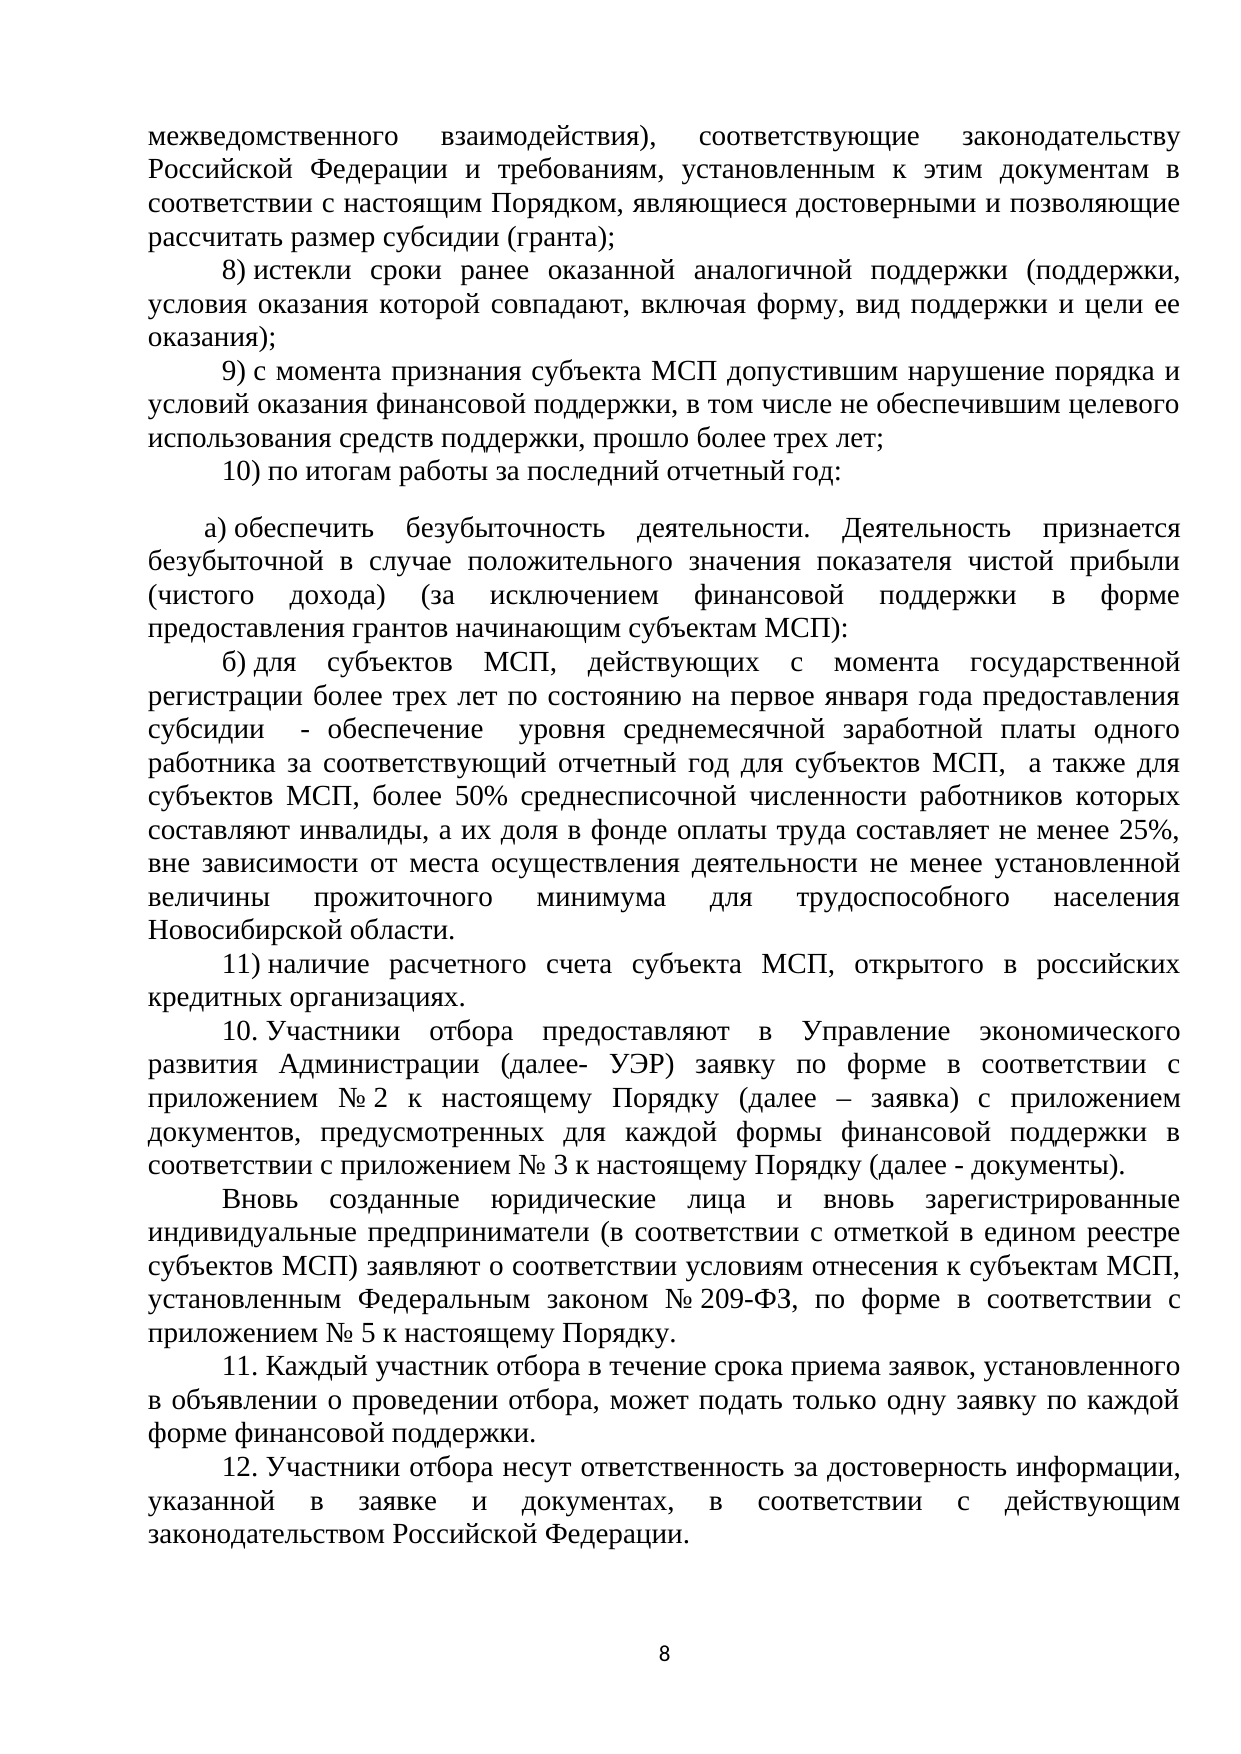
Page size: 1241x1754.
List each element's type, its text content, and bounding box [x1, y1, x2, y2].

text 12. Участники отбора несут ответственность за достоверность информации, указанной в заявке и документах, в соответствии с действующим законодательством Российской Федерации. [148, 1449, 1181, 1550]
text 10) по итогам работы за последний отчетный год: [148, 453, 1181, 487]
text б) для субъектов МСП, действующих с момента государственной регистрации более трех лет по состоянию на первое января года предоставления субсидии - обеспечение уровня среднемесячной заработной платы одного работника за соответствующий отчетный год для субъектов МСП, а также для субъектов МСП, более 50% среднесписочной численности работников которых составляют инвалиды, а их доля в фонде оплаты труда составляет не менее 25%, вне зависимости от места осуществления деятельности не менее установленной величины прожиточного минимума для трудоспособного населения Новосибирской области. [148, 644, 1181, 946]
text 8) истекли сроки ранее оказанной аналогичной поддержки (поддержки, условия оказания которой совпадают, включая форму, вид поддержки и цели ее оказания); [148, 252, 1181, 353]
text Вновь созданные юридические лица и вновь зарегистрированные индивидуальные предприниматели (в соответствии с отметкой в едином реестре субъектов МСП) заявляют о соответствии условиям отнесения к субъектам МСП, установленным Федеральным законом № 209-ФЗ, по форме в соответствии с приложением № 5 к настоящему Порядку. [148, 1181, 1181, 1348]
text 11) наличие расчетного счета субъекта МСП, открытого в российских кредитных организациях. [148, 946, 1181, 1013]
text 10. Участники отбора предоставляют в Управление экономического развития Администрации (далее- УЭР) заявку по форме в соответствии с приложением № 2 к настоящему Порядку (далее – заявка) с приложением документов, предусмотренных для каждой формы финансовой поддержки в соответствии с приложением № 3 к настоящему Порядку (далее - документы). [148, 1013, 1181, 1181]
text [148, 118, 1181, 252]
text 9) с момента признания субъекта МСП допустившим нарушение порядка и условий оказания финансовой поддержки, в том числе не обеспечившим целевого использования средств поддержки, прошло более трех лет; [148, 353, 1181, 453]
text а) обеспечить безубыточность деятельности. Деятельность признается безубыточной в случае положительного значения показателя чистой прибыли (чистого дохода) (за исключением финансовой поддержки в форме предоставления грантов начинающим субъектам МСП): [148, 510, 1181, 644]
text 11. Каждый участник отбора в течение срока приема заявок, установленного в объявлении о проведении отбора, может подать только одну заявку по каждой форме финансовой поддержки. [148, 1348, 1181, 1449]
